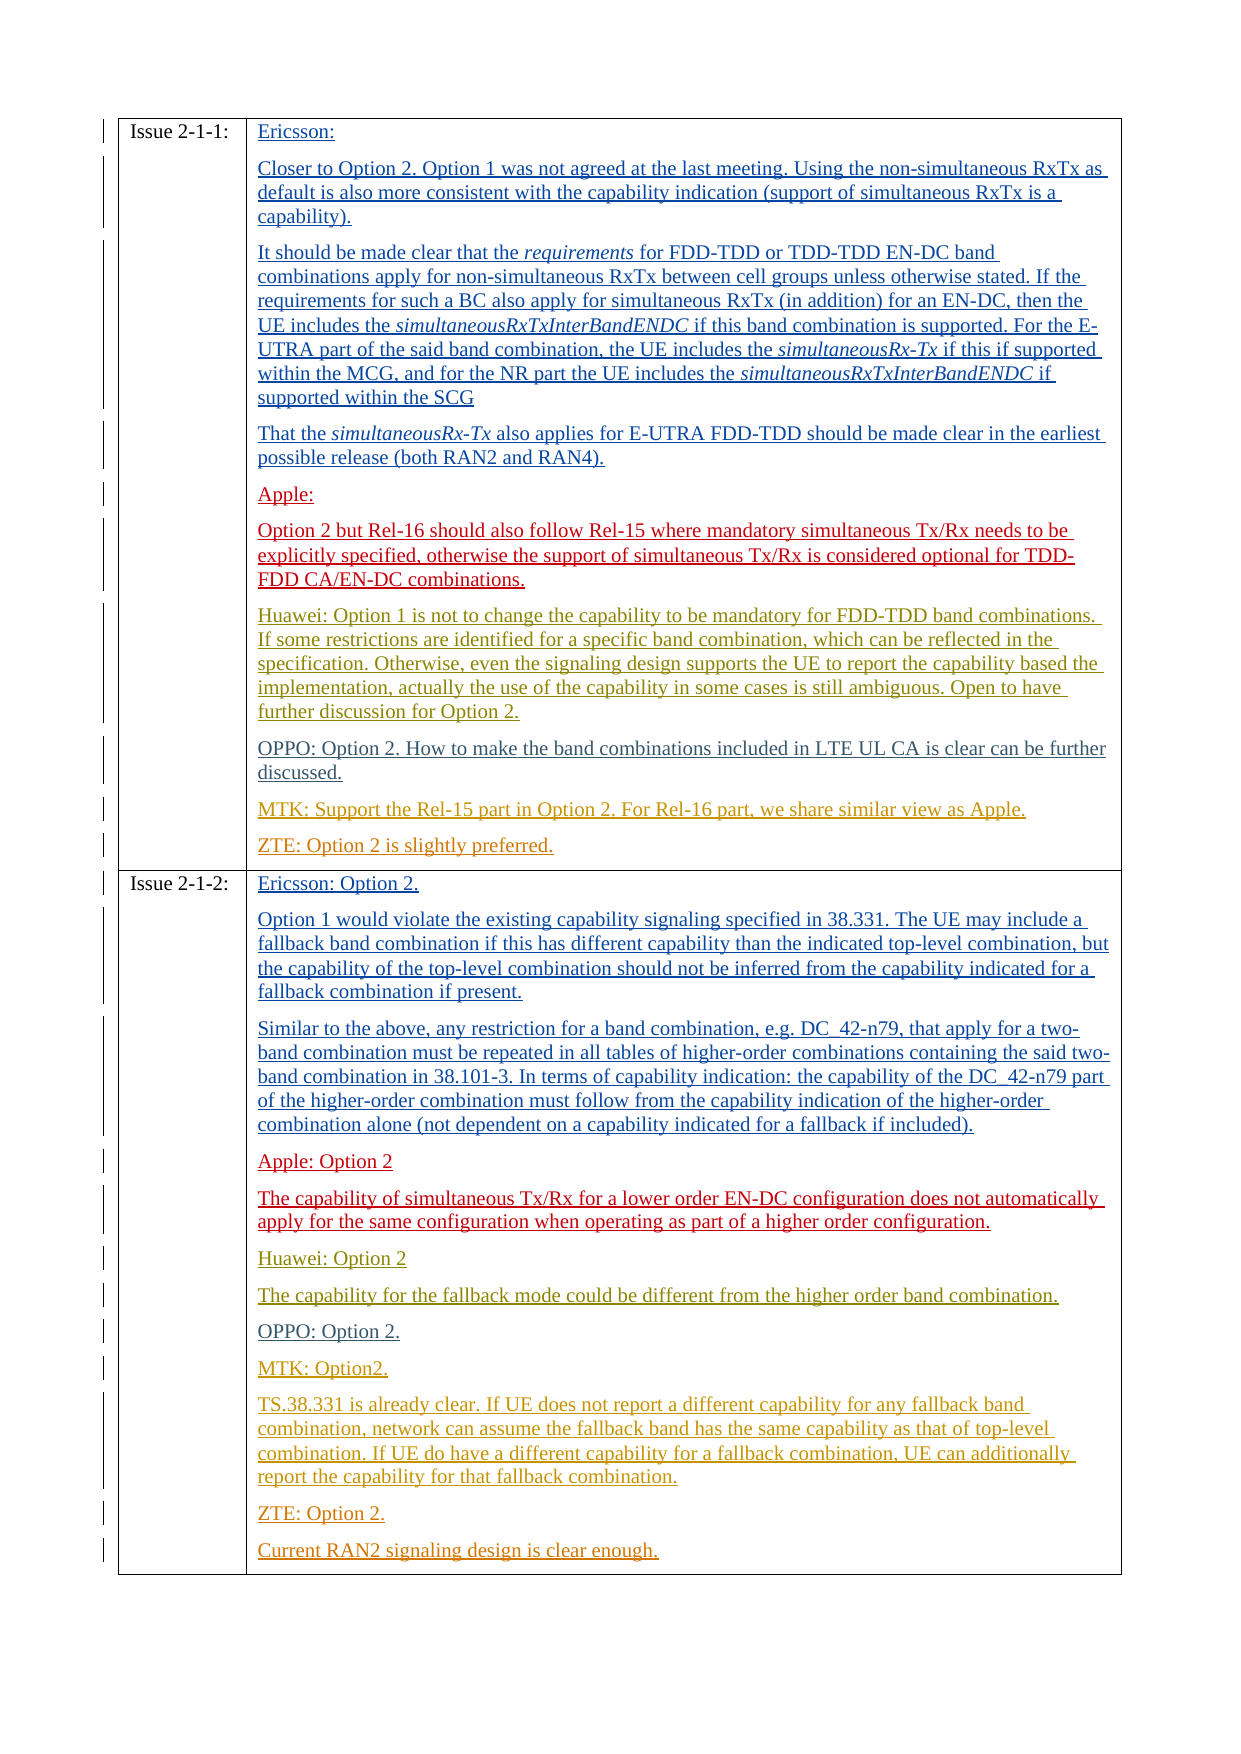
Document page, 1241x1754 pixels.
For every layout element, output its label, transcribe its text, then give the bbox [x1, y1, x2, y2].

table_cell Issue 2-1-1: [119, 119, 246, 870]
table_cell [247, 119, 1121, 870]
table_cell Issue 2-1-2: [119, 871, 246, 1574]
table_cell [247, 871, 1121, 1574]
